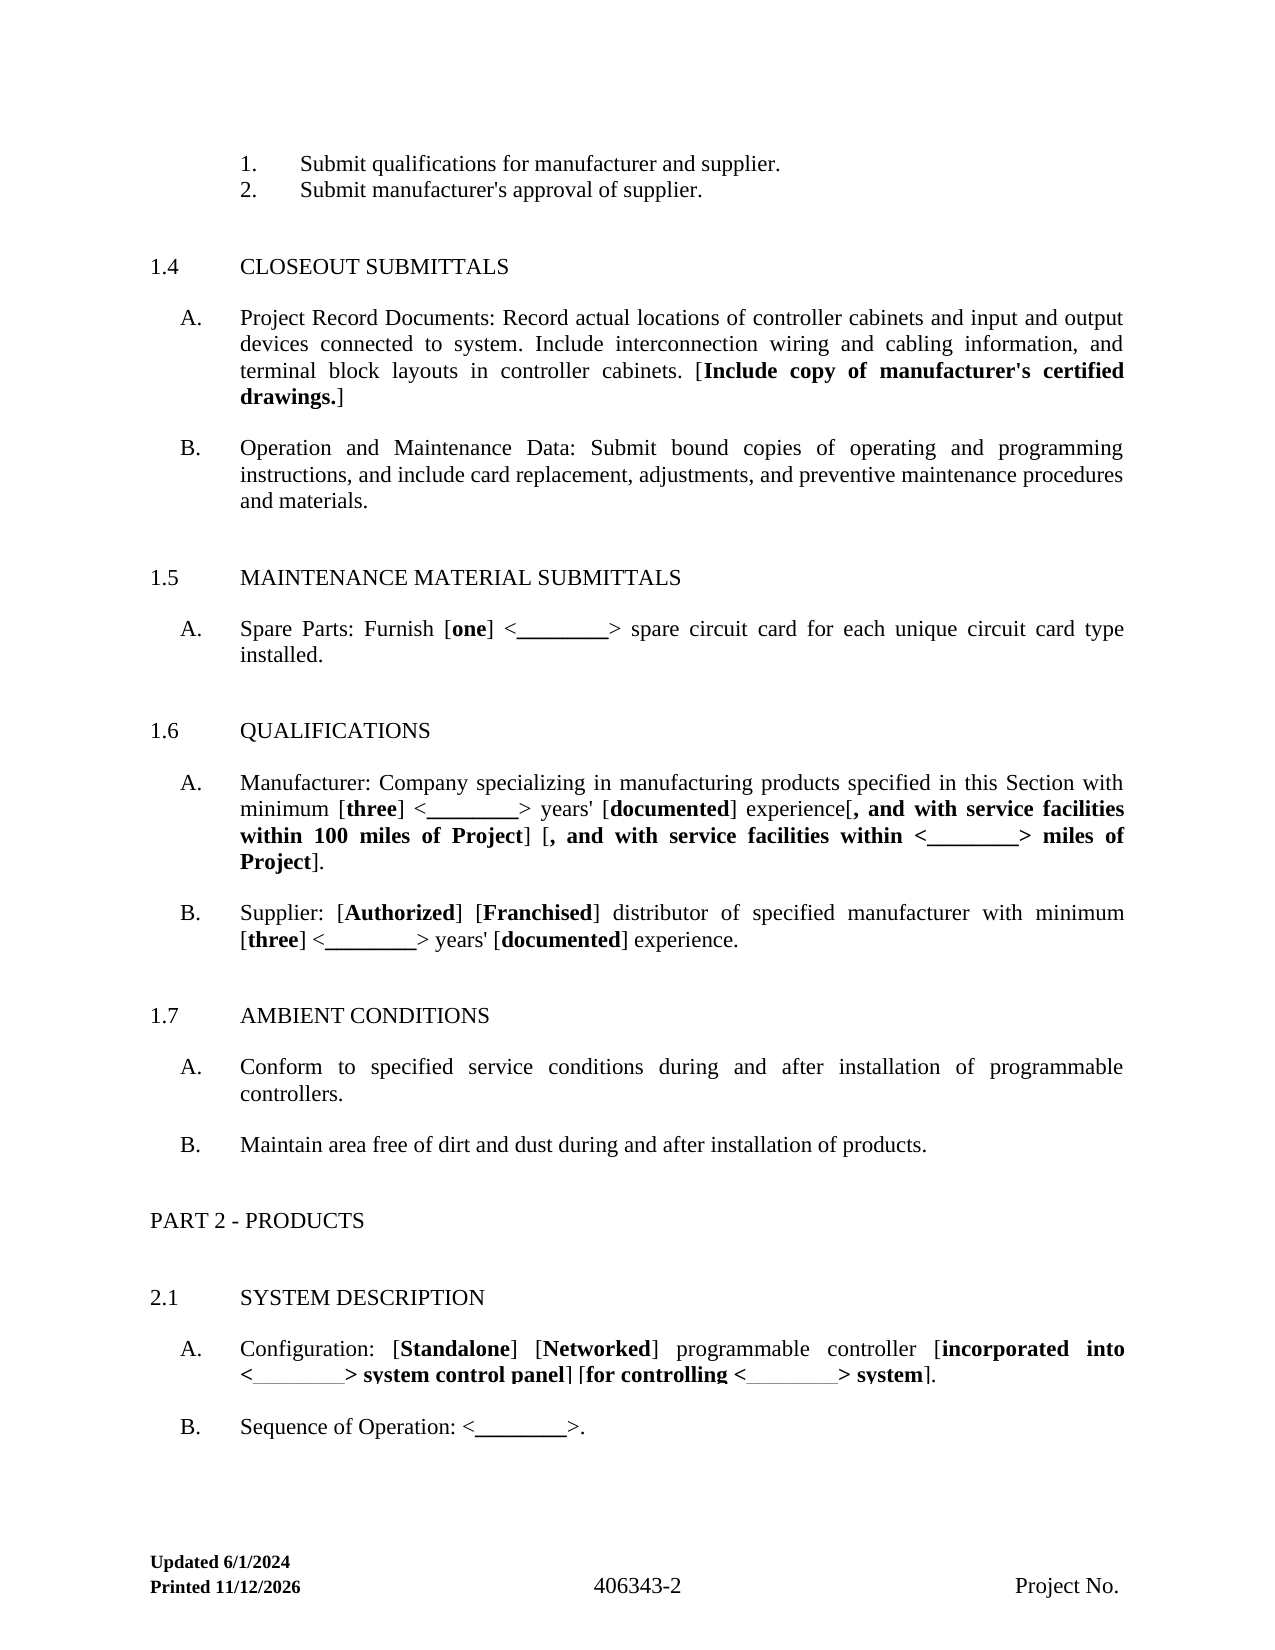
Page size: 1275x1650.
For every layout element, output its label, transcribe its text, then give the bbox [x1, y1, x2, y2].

text PRODUCTS [150, 1207, 1125, 1234]
text Configuration: [Standalone] [Networked] programmable controller [incorporated into <________> system control panel] [for controlling <________> system]. [180, 1335, 1125, 1384]
text SYSTEM DESCRIPTION [150, 1284, 1125, 1310]
text Supplier: [Authorized] [Franchised] distributor of specified manufacturer with minimum [three] <________> years' [documented] experience. [180, 899, 1125, 952]
text QUALIFICATIONS [150, 718, 1125, 744]
text Manufacturer: Company specializing in manufacturing products specified in this Section with minimum [three] <________> years' [documented] experience[, and with service facilities within 100 miles of Project] [, and with service facilities within <________> miles of Project]. [180, 769, 1125, 874]
text MAINTENANCE MATERIAL SUBMITTALS [150, 563, 1125, 590]
text CLOSEOUT SUBMITTALS [150, 253, 1125, 279]
text Sequence of Operation: <________>. [180, 1413, 1125, 1439]
text Operation and Maintenance Data: Submit bound copies of operating and programming instructions, and include card replacement, adjustments, and preventive maintenance procedures and materials. [180, 434, 1125, 513]
text Maintain area free of dirt and dust during and after installation of products. [180, 1131, 1125, 1157]
text Conform to specified service conditions during and after installation of programmable controllers. [180, 1053, 1125, 1106]
text Spare Parts: Furnish [one] <________> spare circuit card for each unique circuit card type installed. [180, 615, 1125, 668]
text Project Record Documents: Record actual locations of controller cabinets and input and output devices connected to system. Include interconnection wiring and cabling information, and terminal block layouts in controller cabinets. [Include copy of manufacturer's certified drawings.] [180, 304, 1125, 409]
text Submit qualifications for manufacturer and supplier. [240, 150, 1125, 176]
text Submit manufacturer's approval of supplier. [240, 176, 1125, 203]
text AMBIENT CONDITIONS [150, 1002, 1125, 1028]
